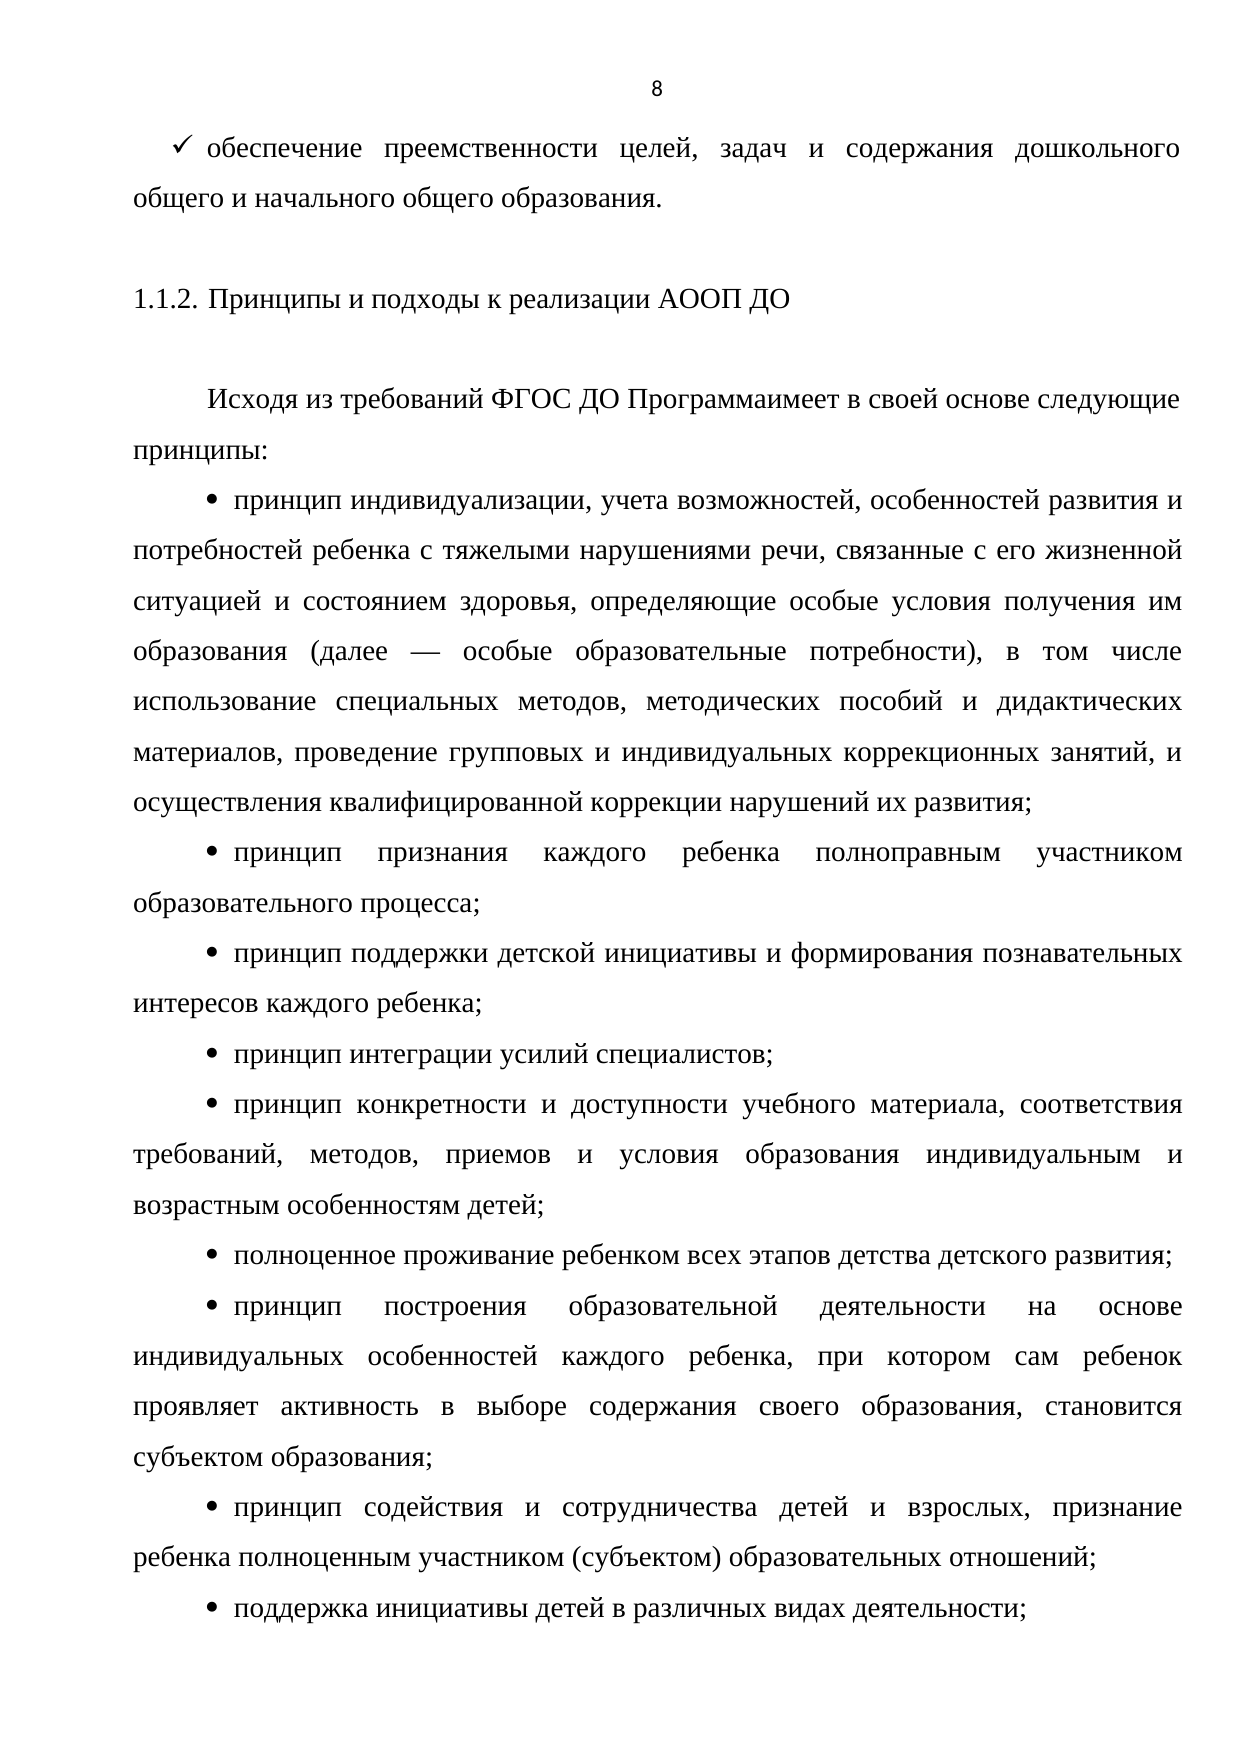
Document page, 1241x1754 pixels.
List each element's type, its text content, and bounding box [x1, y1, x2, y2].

list принцип признания каждого ребенка полноправным участником образовательного процесса; [133, 834, 1183, 918]
text Исходя из требований ФГОС ДО Программаимеет в своей основе следующие принципы: [133, 381, 1181, 465]
list принцип построения образовательной деятельности на основе индивидуальных особенностей каждого ребенка, при котором сам ребенок проявляет активность в выборе содержания своего образования, становится субъектом образования; [133, 1288, 1183, 1472]
list обеспечение преемственности целей, задач и содержания дошкольного общего и начального общего образования. [133, 130, 1181, 214]
list принцип содействия и сотрудничества детей и взрослых, признание ребенка полноценным участником (субъектом) образовательных отношений; [133, 1489, 1183, 1573]
list Принципы и подходы к реализации АООП ДО [133, 281, 1181, 314]
list полноценное проживание ребенком всех этапов детства детского развития; [133, 1237, 1183, 1271]
list принцип поддержки детской инициативы и формирования познавательных интересов каждого ребенка; [133, 935, 1183, 1019]
list принцип индивидуализации, учета возможностей, особенностей развития и потребностей ребенка с тяжелыми нарушениями речи, связанные с его жизненной ситуацией и состоянием здоровья, определяющие особые условия получения им образования (далее — особые образовательные потребности), в том числе использование специальных методов, методических пособий и дидактических материалов, проведение групповых и индивидуальных коррекционных занятий, и осуществления квалифицированной коррекции нарушений их развития; [133, 482, 1183, 818]
list поддержка инициативы детей в различных видах деятельности; [133, 1590, 1183, 1623]
list принцип конкретности и доступности учебного материала, соответствия требований, методов, приемов и условия образования индивидуальным и возрастным особенностям детей; [133, 1086, 1183, 1221]
list принцип интеграции усилий специалистов; [133, 1036, 1183, 1069]
